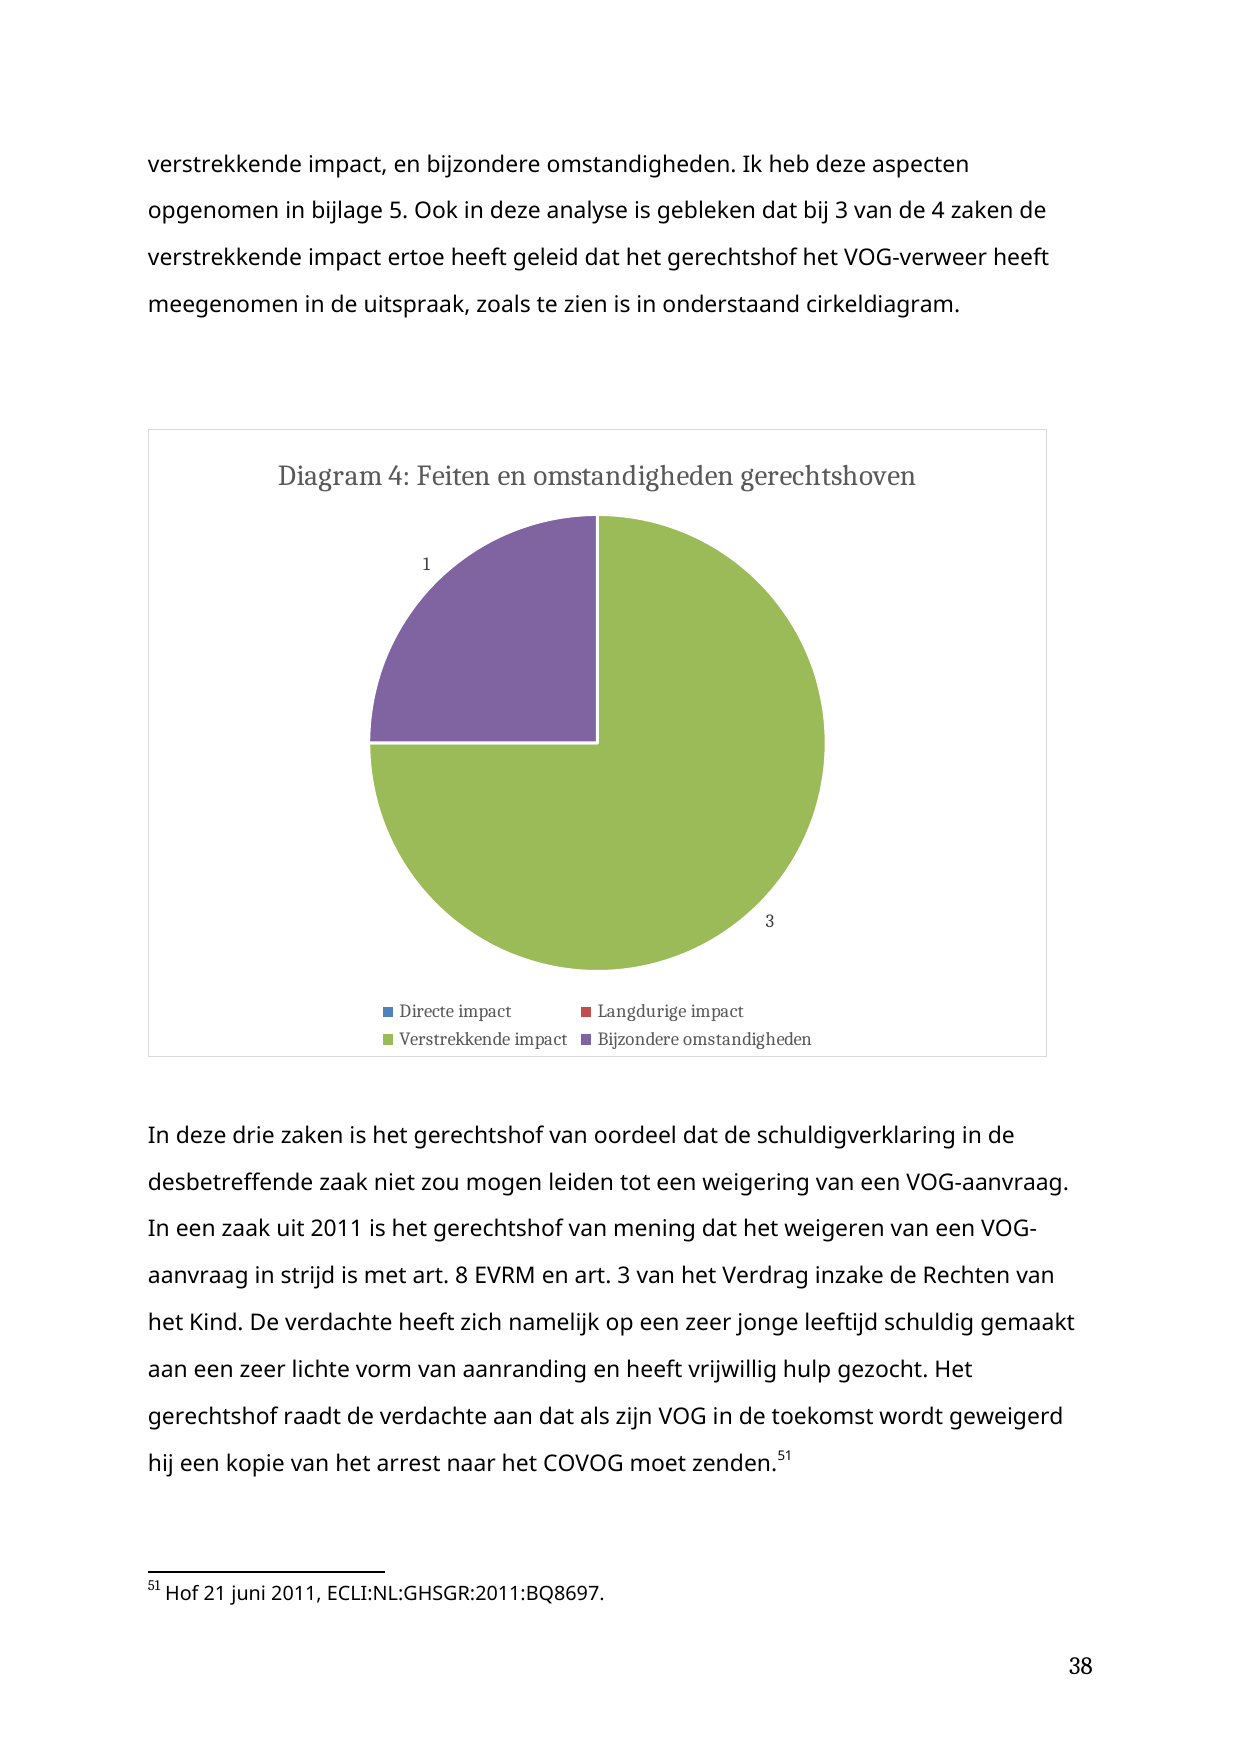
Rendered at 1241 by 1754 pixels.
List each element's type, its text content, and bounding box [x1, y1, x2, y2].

text In deze drie zaken is het gerechtshof van oordeel dat de schuldigverklaring in de desbetreffende zaak niet zou mogen leiden tot een weigering van een VOG-aanvraag. In een zaak uit 2011 is het gerechtshof van mening dat het weigeren van een VOG-aanvraag in strijd is met art. 8 EVRM en art. 3 van het Verdrag inzake de Rechten van het Kind. De verdachte heeft zich namelijk op een zeer jonge leeftijd schuldig gemaakt aan een zeer lichte vorm van aanranding en heeft vrijwillig hulp gezocht. Het gerechtshof raadt de verdachte aan dat als zijn VOG in de toekomst wordt geweigerd hij een kopie van het arrest naar het COVOG moet zenden. [148, 1118, 1093, 1478]
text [148, 148, 1093, 319]
